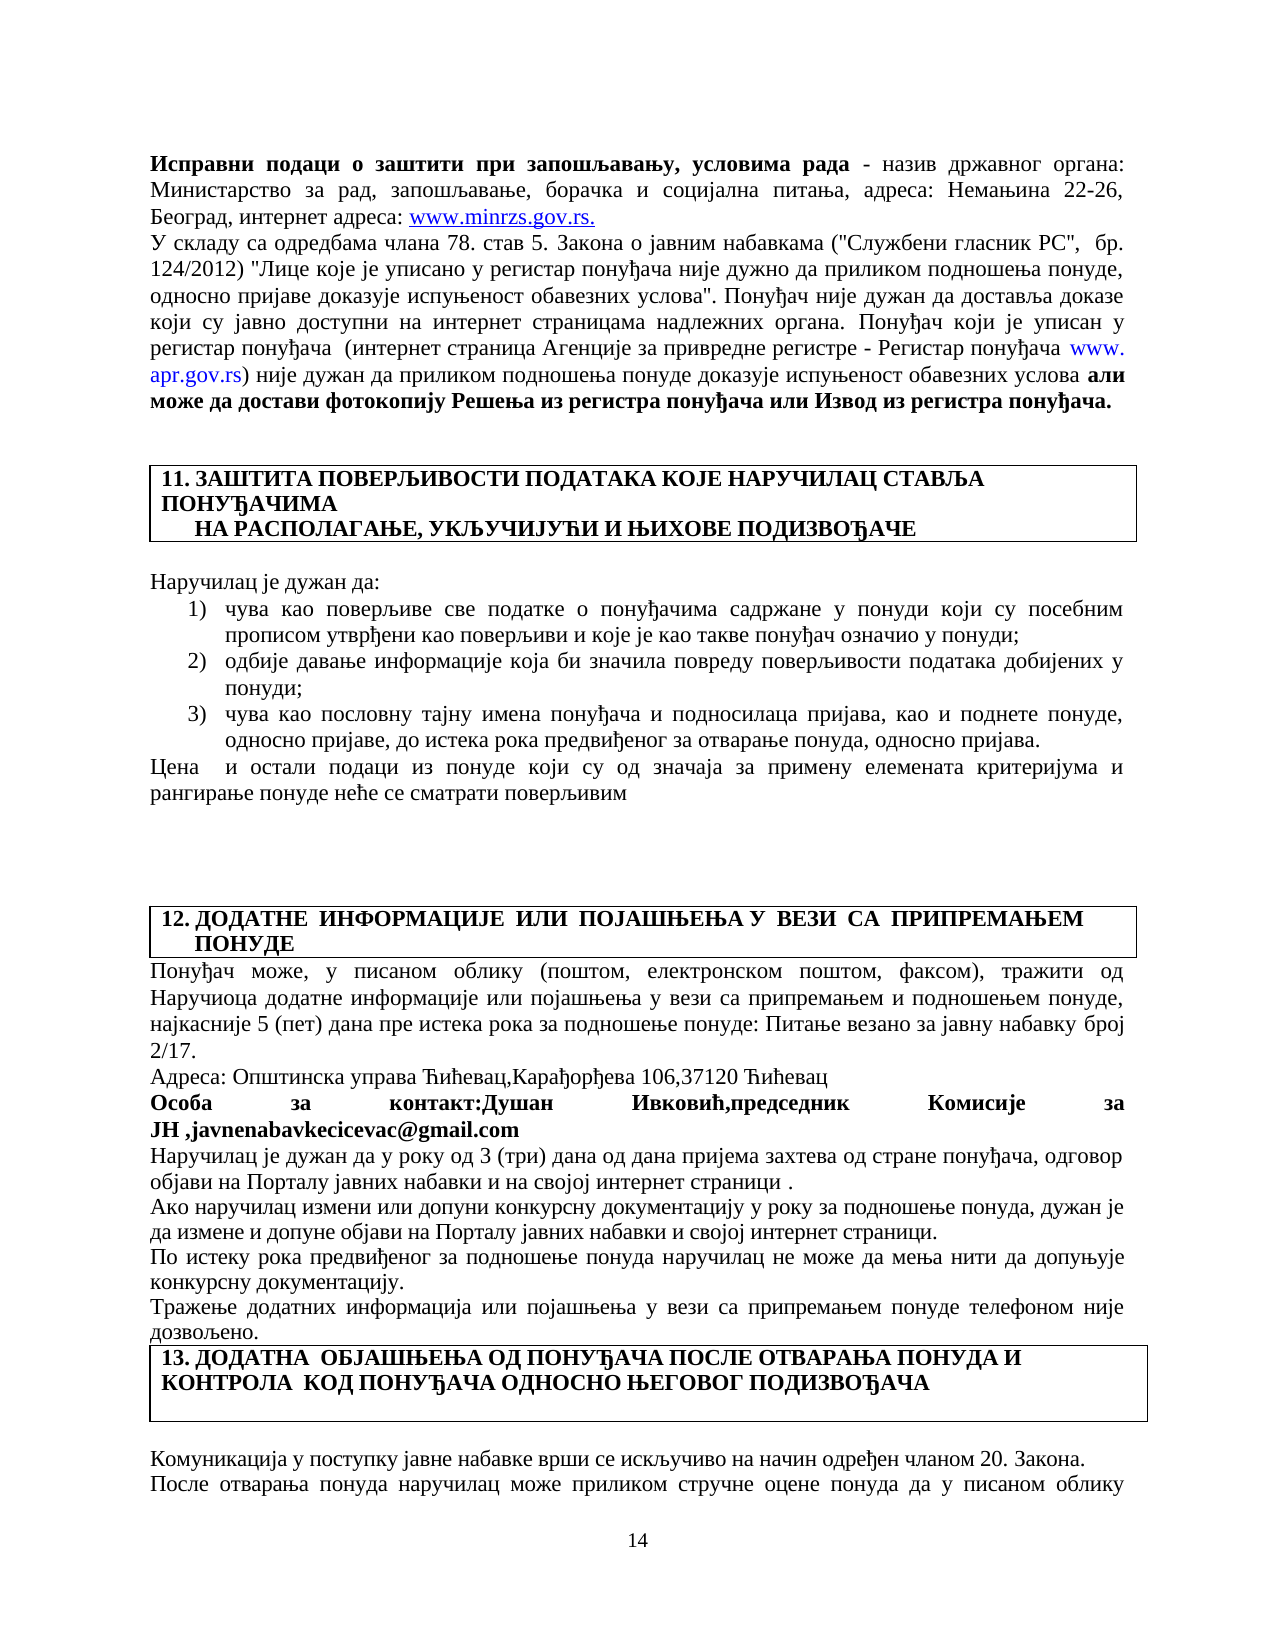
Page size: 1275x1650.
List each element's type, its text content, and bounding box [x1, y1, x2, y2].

text Понуђач може, у писаном облику (поштом, електронском поштом, факсом), тражити од Наручиоца додатне информације или појашњења у вези са припремањем и подношењем понуде, најкасније 5 (пет) дана пре истека рока за подношење понуде: Питање везано за јавну набавку број 2/17. [150, 958, 1125, 1063]
text Особa за контакт:Душан Ивковић,председник Комисије за ЈН ,javnenabavkecicevac@gmail.com [150, 1089, 1125, 1142]
table_header 11. ЗАШТИТА ПОВЕРЉИВОСТИ ПОДАТАКА КОЈЕ НАРУЧИЛАЦ СТАВЉА ПОНУЂАЧИМА НА РАСПОЛАГАЊЕ, УКЉУЧИЈУЋИ И ЊИХОВЕ ПОДИЗВОЂАЧЕ [151, 466, 1136, 541]
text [150, 1472, 1125, 1497]
text Комуникација у поступку јавне набавке врши се искључиво на начин одређен чланом 20. Закона. [150, 1447, 1125, 1472]
text Цена и остали подаци из понуде који су од значаја за примену елемената критеријума и рангирање понуде неће се сматрати поверљивим [150, 753, 1125, 806]
text Ако наручилац измени или допуни конкурсну документацију у року за подношење понуда, дужан је да измене и допуне објави на Порталу јавних набавки и својој интернет страници. [150, 1195, 1125, 1245]
text По истеку рока предвиђеног за подношење понуда наручилац не може да мења нити да допуњује конкурсну документацију. [150, 1245, 1125, 1295]
text Адреса: Општинска управа Ћићевац,Карађорђева 106,37120 Ћићевац [150, 1063, 1125, 1089]
text Наручилац је дужан да: [150, 568, 1125, 595]
table_header 12. ДОДАТНЕ ИНФОРМАЦИЈЕ ИЛИ ПОЈАШЊЕЊА У ВЕЗИ СА ПРИПРЕМАЊЕМ ПОНУДЕ [151, 907, 1136, 957]
text Наручилац је дужан да у року од 3 (три) дана од дана пријема захтева од стране понуђача, одговор објави на Порталу јавних набавки и на својој интернет страници . [150, 1142, 1125, 1195]
text У складу са одредбама члана 78. став 5. Закона о јавним набавкама (''Службени гласник РС'', бр. 124/2012) ''Лице које је уписано у регистар понуђача није дужно да приликом подношења понуде, односно пријаве доказује испуњеност обавезних услова''. Понуђач није дужан да доставља доказе који су јавно доступни на интернет страницама надлежних органа. Понуђач који је уписан у регистар понуђача (интернет страница Агенције за привредне регистре - Регистар понуђача www. apr.gov.rs) није дужан да приликом подношења понуде доказује испуњеност обавезних услова али може да достави фотокопију Решења из регистра понуђача или Извод из регистра понуђача. [150, 229, 1125, 413]
list одбије давање информације која би значила повреду поверљивости података добијених у понуди; [187, 647, 1125, 700]
list чува као поверљиве све податке о понуђачима садржане у понуди који су посебним прописом утврђени као поверљиви и које је као такве понуђач означио у понуди; [187, 595, 1125, 647]
list чува као пословну тајну имена понуђача и подносилаца пријава, као и поднете понуде, односно пријаве, до истека рока предвиђеног за отварање понуда, односно пријава. [187, 700, 1125, 753]
text Исправни подаци о заштити при запошљавању, условима рада - назив државног органа: Министарство за рад, запошљавање, борачка и социјална питања, адреса: Немањина 22-26, Београд, интернет адреса: www.minrzs.gov.rs. [150, 150, 1125, 229]
table_header 13. ДОДАТНА ОБЈАШЊЕЊА ОД ПОНУЂАЧА ПОСЛЕ ОТВАРАЊА ПОНУДА И КОНТРОЛА КОД ПОНУЂАЧА ОДНОСНО ЊЕГОВОГ ПОДИЗВОЂАЧА [151, 1346, 1147, 1421]
text Тражење додатних информација или појашњења у вези са припремањем понуде телефоном није дозвољено. [150, 1295, 1125, 1345]
